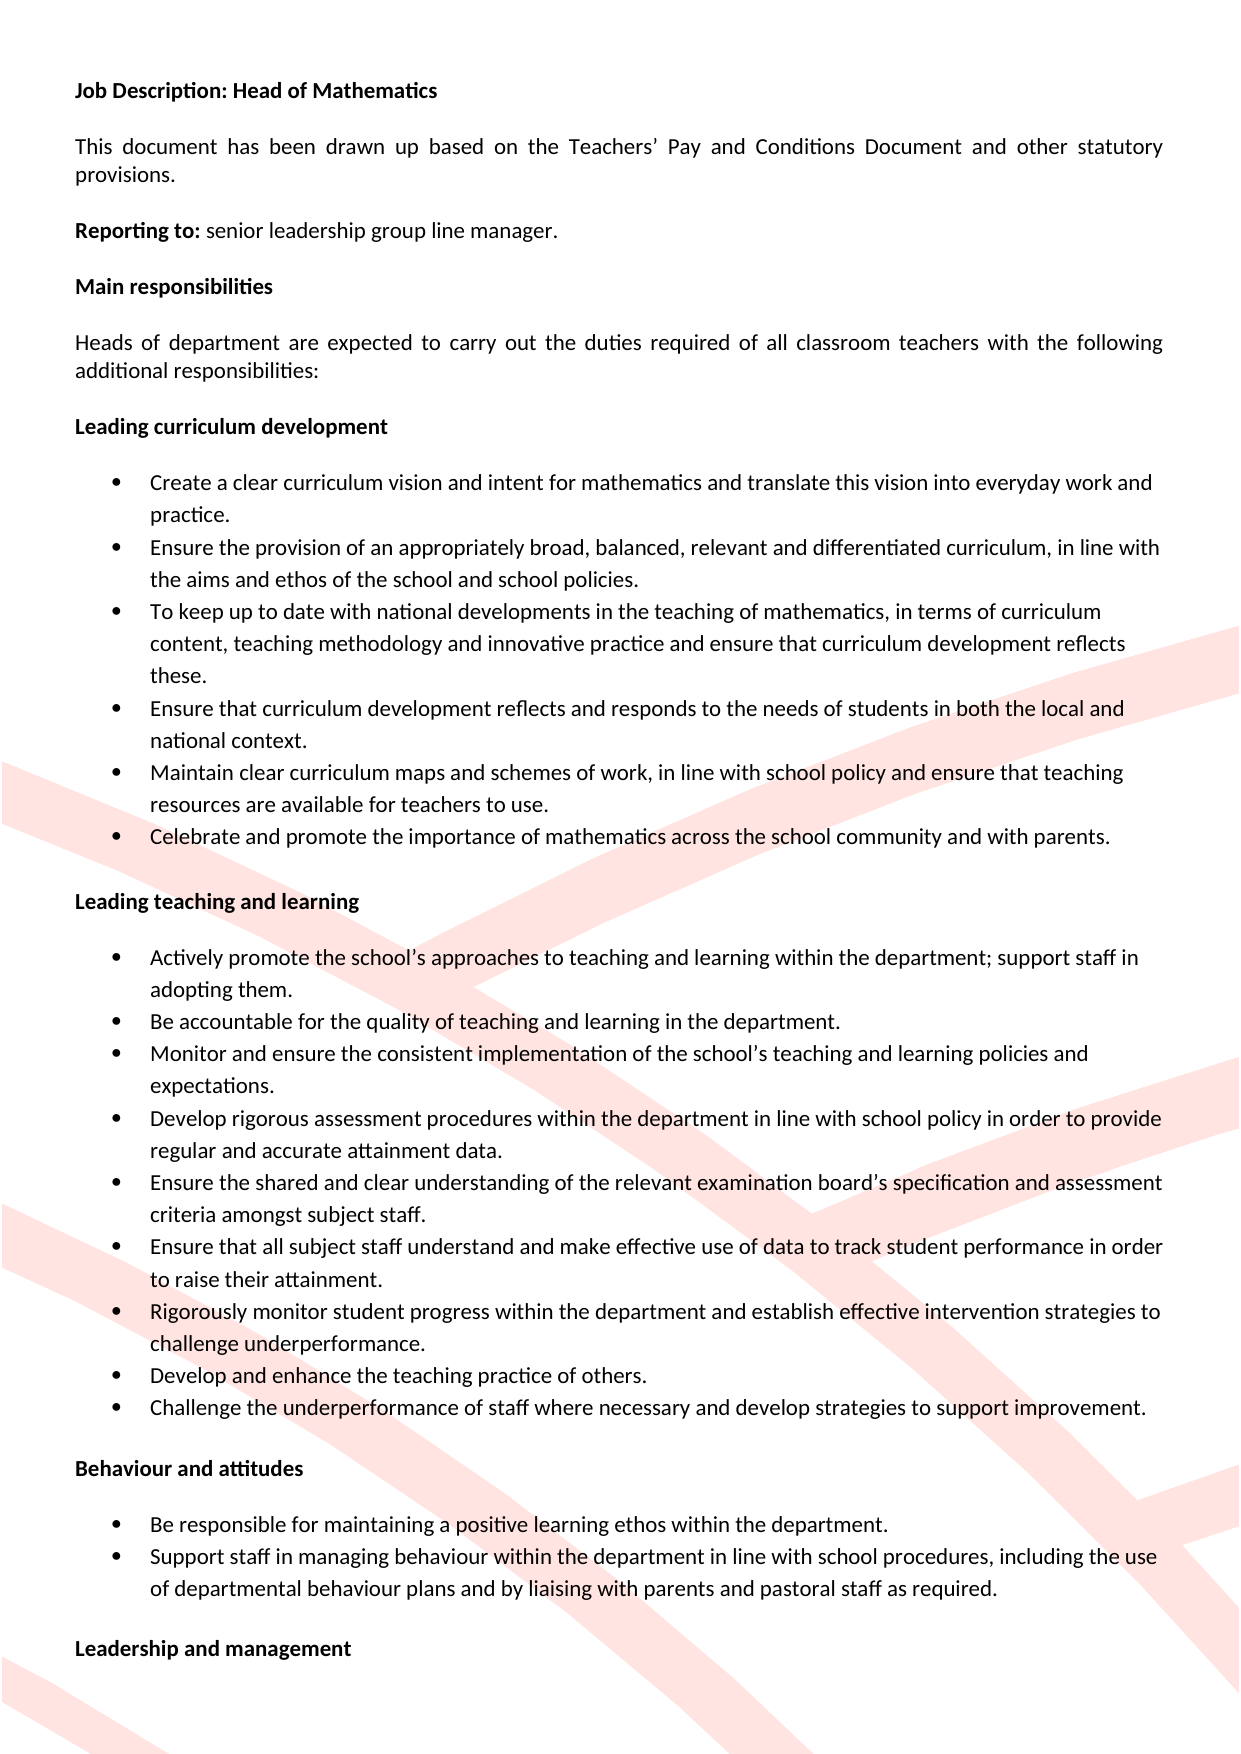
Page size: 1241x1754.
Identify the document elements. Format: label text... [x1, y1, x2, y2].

list Ensure that all subject staff understand and make effective use of data to track student performance in order to raise their attainment. [112, 1232, 1165, 1293]
text Leading curriculum development [75, 412, 1165, 440]
text This document has been drawn up based on the Teachers’ Pay and Conditions Document and other statutory provisions. [75, 132, 1165, 188]
text Job Description: Head of Mathematics [75, 76, 1165, 104]
list Create a clear curriculum vision and intent for mathematics and translate this vision into everyday work and practice. [112, 468, 1165, 528]
list Actively promote the school’s approaches to teaching and learning within the department; support staff in adopting them. [112, 943, 1165, 1003]
text Heads of department are expected to carry out the duties required of all classroom teachers with the following additional responsibilities: [75, 328, 1165, 384]
list Be responsible for maintaining a positive learning ethos within the department. [112, 1510, 1165, 1538]
text Leadership and management [75, 1634, 1165, 1662]
list Ensure the shared and clear understanding of the relevant examination board’s specification and assessment criteria amongst subject staff. [112, 1168, 1165, 1228]
text Reporting to: senior leadership group line manager. [75, 216, 1165, 244]
list Maintain clear curriculum maps and schemes of work, in line with school policy and ensure that teaching resources are available for teachers to use. [112, 758, 1165, 818]
list Celebrate and promote the importance of mathematics across the school community and with parents. [112, 822, 1165, 850]
list Support staff in managing behaviour within the department in line with school procedures, including the use of departmental behaviour plans and by liaising with parents and pastoral staff as required. [112, 1542, 1165, 1602]
list Ensure the provision of an appropriately broad, balanced, relevant and differentiated curriculum, in line with the aims and ethos of the school and school policies. [112, 533, 1165, 593]
list Rigorously monitor student progress within the department and establish effective intervention strategies to challenge underperformance. [112, 1297, 1165, 1357]
list Develop rigorous assessment procedures within the department in line with school policy in order to provide regular and accurate attainment data. [112, 1104, 1165, 1164]
list Be accountable for the quality of teaching and learning in the department. [112, 1007, 1165, 1035]
text Main responsibilities [75, 272, 1165, 300]
list Develop and enhance the teaching practice of others. [112, 1361, 1165, 1389]
text Leading teaching and learning [75, 887, 1165, 915]
list To keep up to date with national developments in the teaching of mathematics, in terms of curriculum content, teaching methodology and innovative practice and ensure that curriculum development reflects these. [112, 597, 1165, 689]
list Ensure that curriculum development reflects and responds to the needs of students in both the local and national context. [112, 694, 1165, 754]
list Monitor and ensure the consistent implementation of the school’s teaching and learning policies and expectations. [112, 1039, 1165, 1099]
list Challenge the underperformance of staff where necessary and develop strategies to support improvement. [112, 1393, 1165, 1421]
text Behaviour and attitudes [75, 1454, 1165, 1482]
